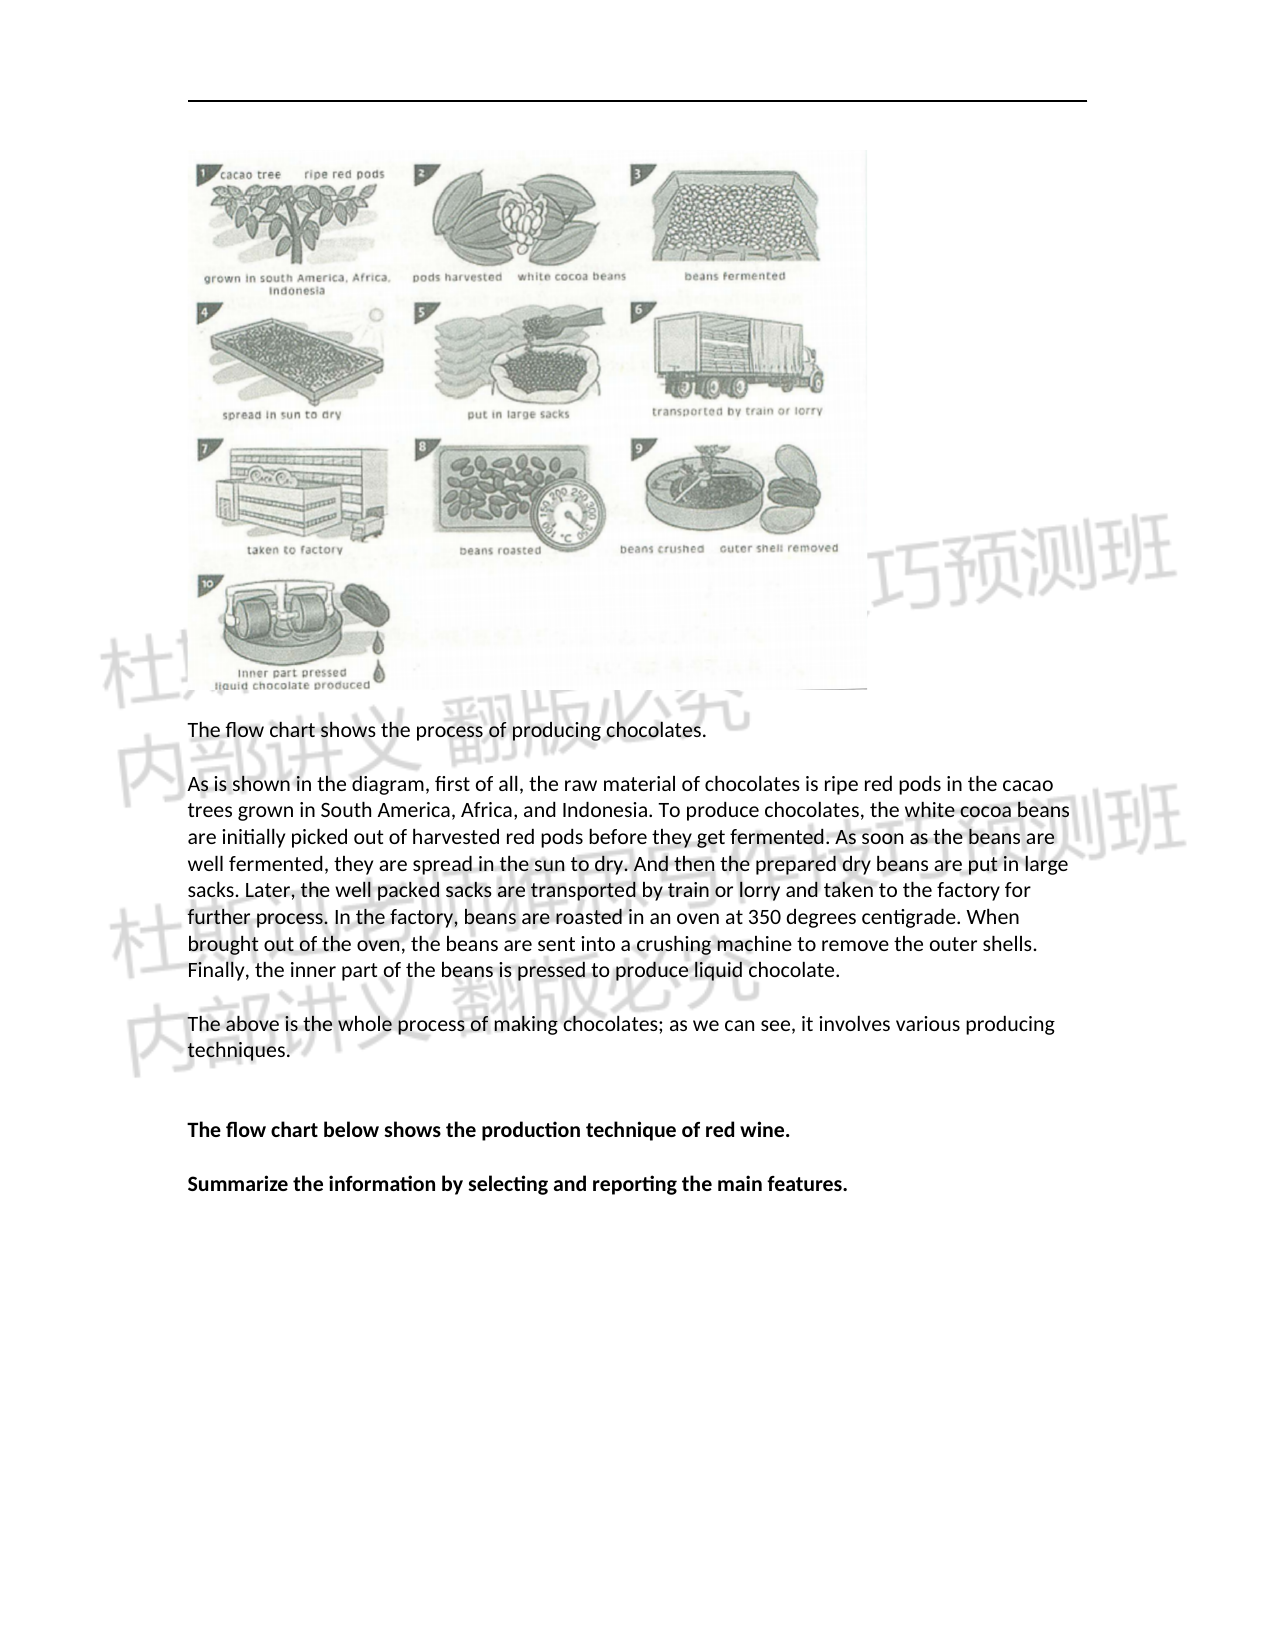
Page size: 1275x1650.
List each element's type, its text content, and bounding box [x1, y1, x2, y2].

text The above is the whole process of making chocolates; as we can see, it involves various producing techniques. [187, 1010, 1087, 1063]
text As is shown in the diagram, first of all, the raw material of chocolates is ripe red pods in the cacao trees grown in South America, Africa, and Indonesia. To produce chocolates, the white cocoa beans are initially picked out of harvested red pods before they get fermented. As soon as the beans are well fermented, they are spread in the sun to dry. And then the prepared dry beans are put in large sacks. Later, the well packed sacks are transported by train or lorry and taken to the factory for further process. In the factory, beans are roasted in an oven at 350 degrees centigrade. When brought out of the oven, the beans are sent into a crushing machine to remove the outer shells. Finally, the inner part of the beans is pressed to produce liquid chocolate. [187, 770, 1087, 983]
picture [187, 150, 868, 690]
text Summarize the information by selecting and reporting the main features. [187, 1170, 1087, 1197]
text The flow chart shows the process of producing chocolates. [187, 717, 1087, 743]
text The flow chart below shows the production technique of red wine. [187, 1117, 1087, 1143]
